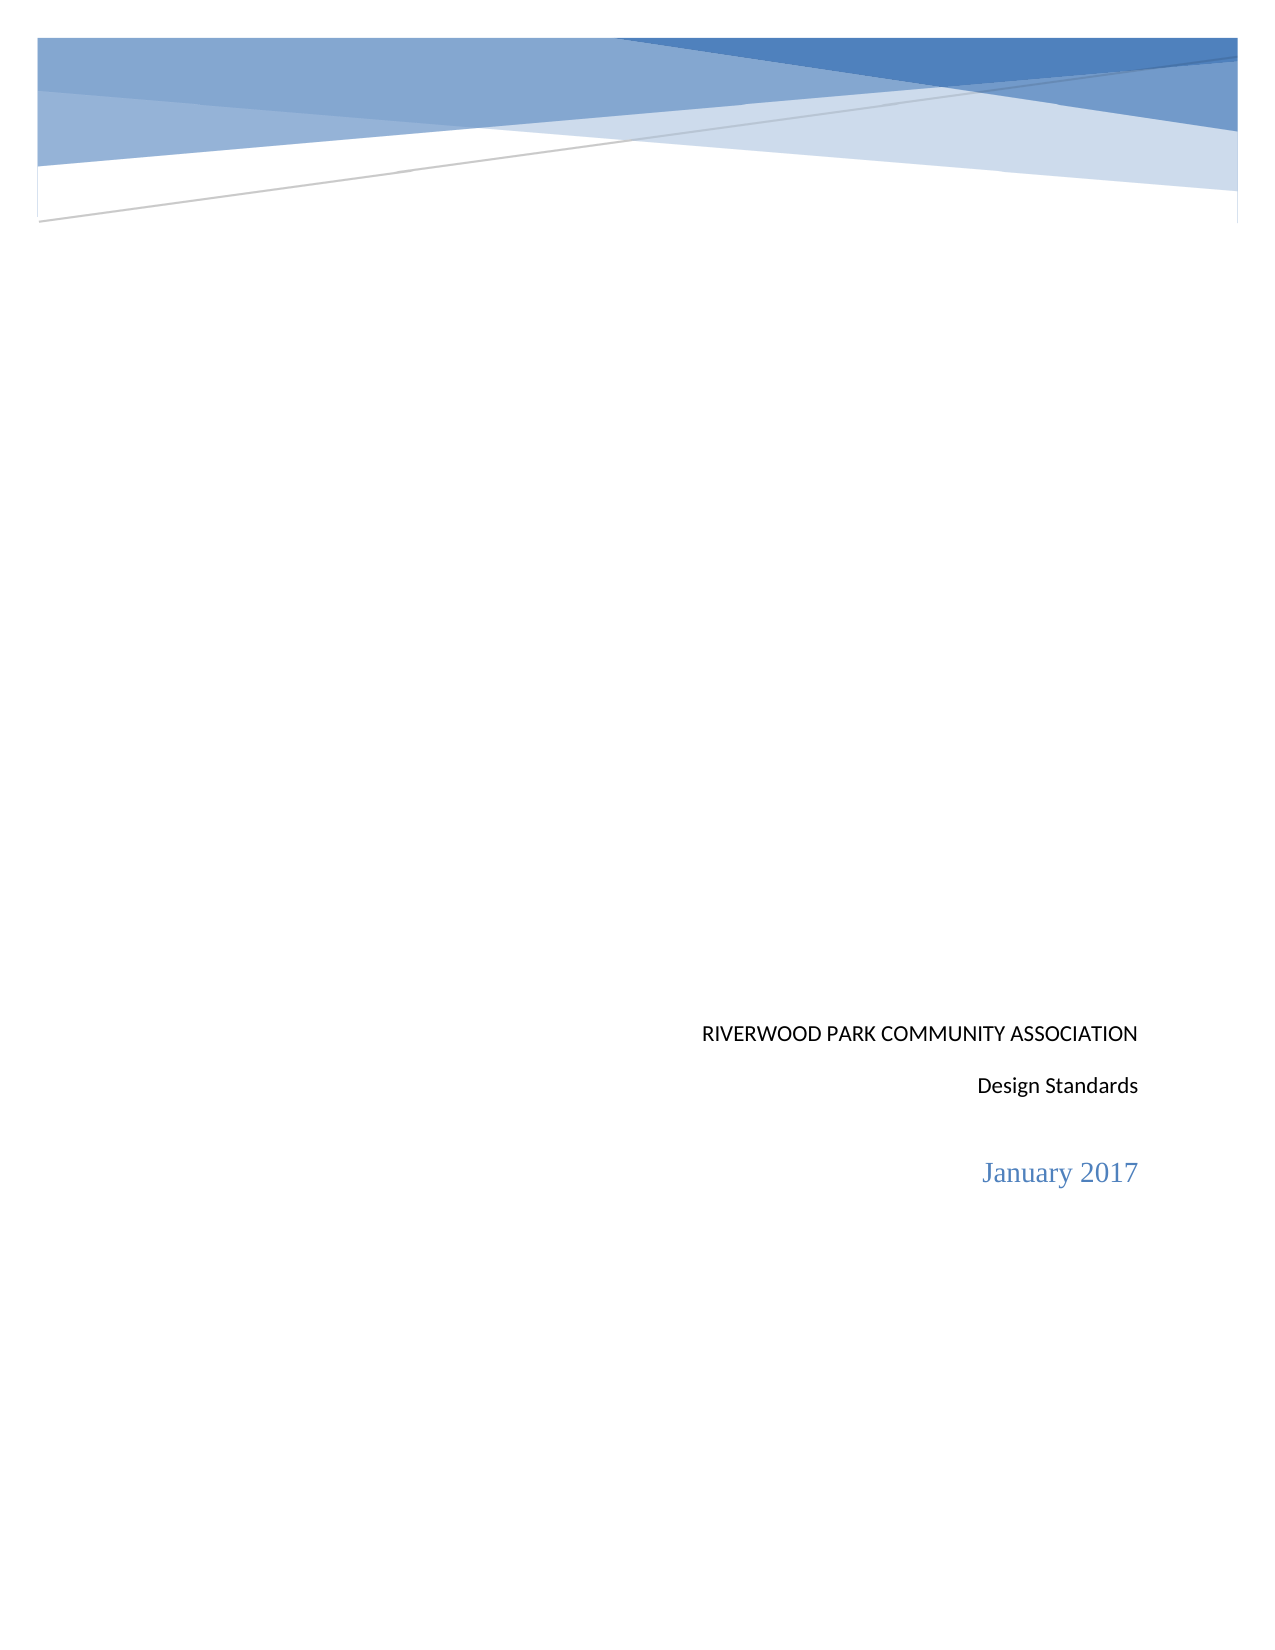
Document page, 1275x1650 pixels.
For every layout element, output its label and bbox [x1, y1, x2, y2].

picture [37, 37, 1238, 238]
